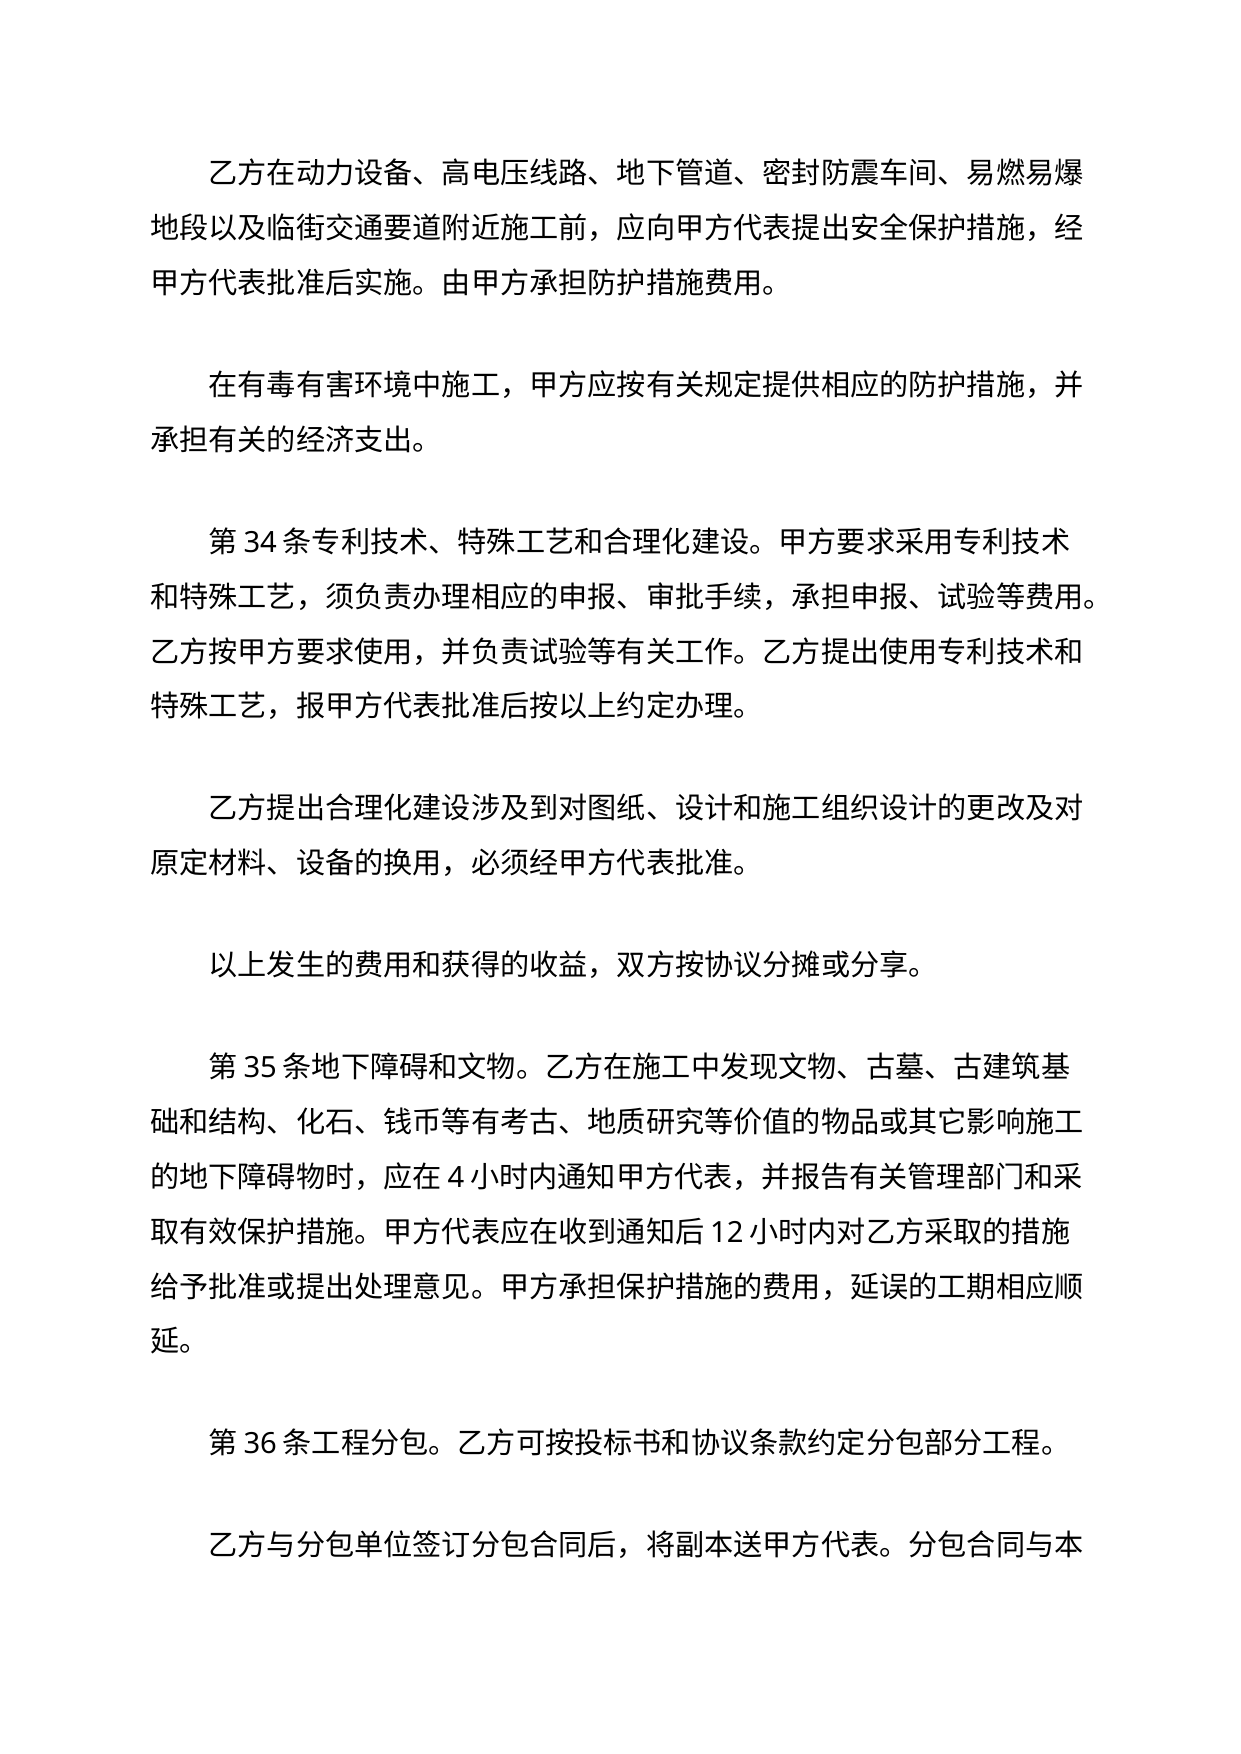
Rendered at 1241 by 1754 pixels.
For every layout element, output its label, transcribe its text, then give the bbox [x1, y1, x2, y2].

text 乙方提出合理化建设涉及到对图纸、设计和施工组织设计的更改及对原定材料、设备的换用，必须经甲方代表批准。 [150, 785, 1090, 882]
text 第34条专利技术、特殊工艺和合理化建设。甲方要求采用专利技术和特殊工艺，须负责办理相应的申报、审批手续，承担申报、试验等费用。乙方按甲方要求使用，并负责试验等有关工作。乙方提出使用专利技术和特殊工艺，报甲方代表批准后按以上约定办理。 [150, 518, 1090, 725]
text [150, 1522, 1090, 1564]
text 以上发生的费用和获得的收益，双方按协议分摊或分享。 [150, 941, 1090, 984]
text 第36条工程分包。乙方可按投标书和协议条款约定分包部分工程。 [150, 1420, 1090, 1462]
text 乙方在动力设备、高电压线路、地下管道、密封防震车间、易燃易爆地段以及临街交通要道附近施工前，应向甲方代表提出安全保护措施，经甲方代表批准后实施。由甲方承担防护措施费用。 [150, 150, 1090, 302]
text 在有毒有害环境中施工，甲方应按有关规定提供相应的防护措施，并承担有关的经济支出。 [150, 362, 1090, 459]
text 第35条地下障碍和文物。乙方在施工中发现文物、古墓、古建筑基础和结构、化石、钱币等有考古、地质研究等价值的物品或其它影响施工的地下障碍物时，应在4小时内通知甲方代表，并报告有关管理部门和采取有效保护措施。甲方代表应在收到通知后12小时内对乙方采取的措施给予批准或提出处理意见。甲方承担保护措施的费用，延误的工期相应顺延。 [150, 1043, 1090, 1360]
